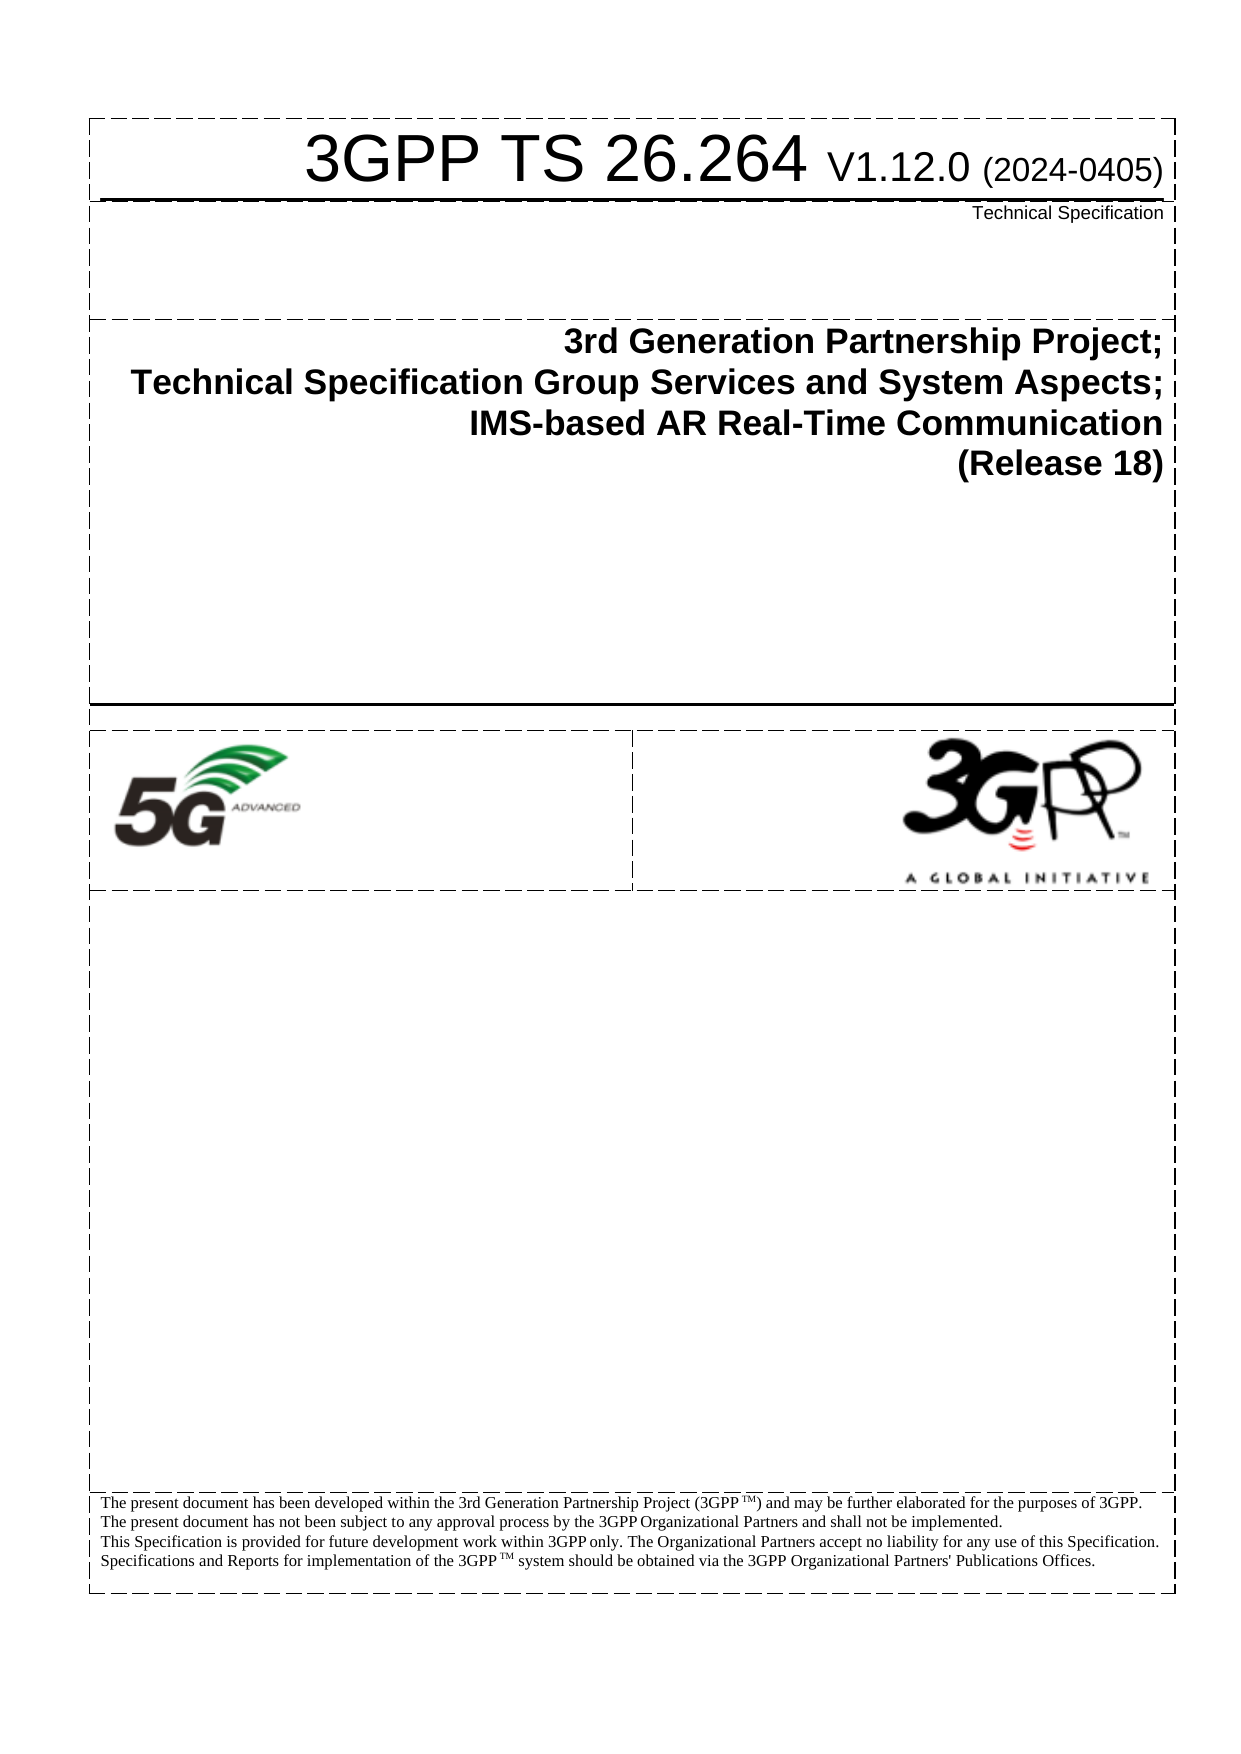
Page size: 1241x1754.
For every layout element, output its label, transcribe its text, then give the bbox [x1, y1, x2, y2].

table_cell [89, 730, 632, 890]
table_cell [89, 890, 1175, 1492]
table_cell 3rd Generation Partnership Project; Technical Specification Group Services and System Aspects; IMS-based AR Real-Time Communication (Release 18) [89, 319, 1175, 703]
table_cell Technical Specification [89, 201, 1175, 319]
table_cell [632, 730, 1175, 890]
table_header 3GPP TS 26.264 V1..0 (2024-) [89, 118, 1175, 201]
table_cell The present document has been developed within the 3rd Generation Partnership Project (3GPP TM) and may be further elaborated for the purposes of 3GPP. The present document has not been subject to any approval process by the 3GPP Organizational Partners and shall not be implemented. This Specification is provided for future development work within 3GPP only. The Organizational Partners accept no liability for any use of this Specification. Specifications and Reports for implementation of the 3GPP TM system should be obtained via the 3GPP Organizational Partners' Publications Offices. [89, 1492, 1175, 1592]
table_cell [89, 704, 1175, 730]
